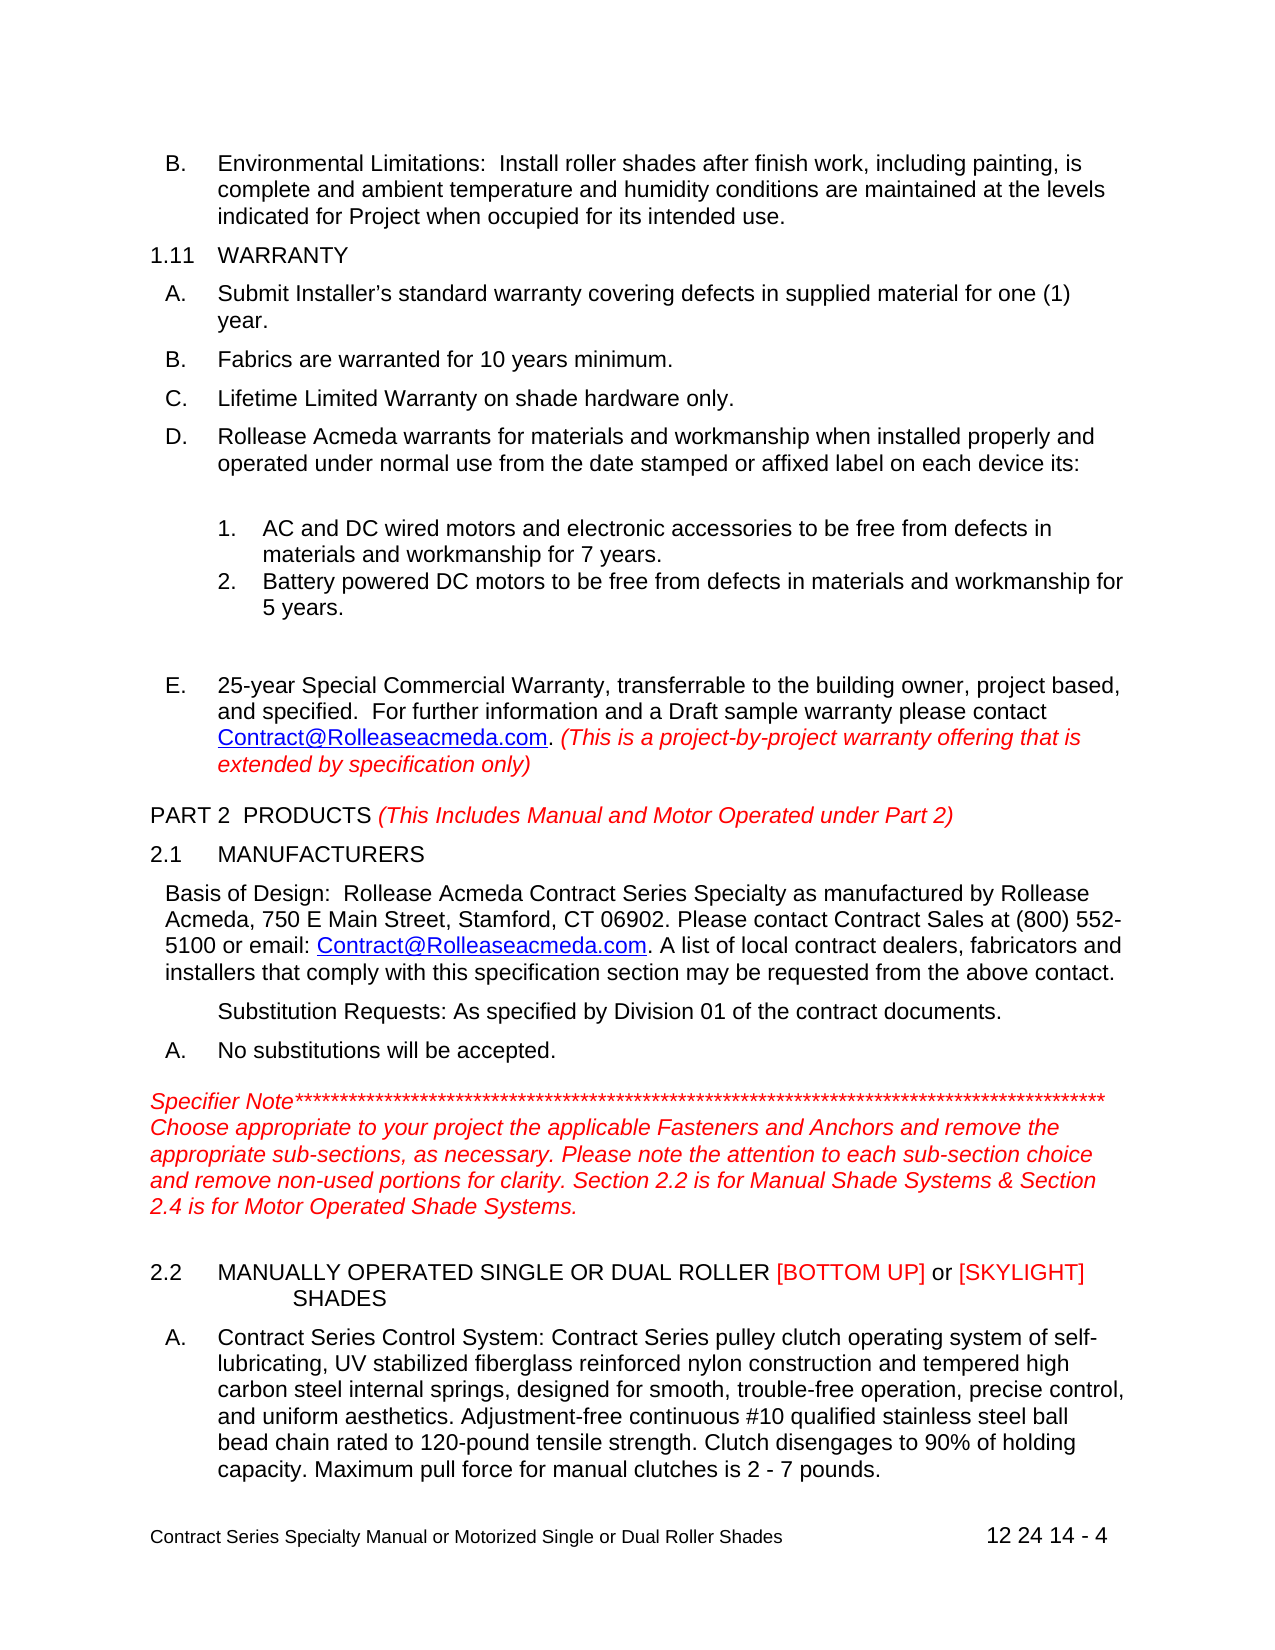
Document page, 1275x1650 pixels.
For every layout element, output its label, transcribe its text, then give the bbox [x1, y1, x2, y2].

text AC and DC wired motors and electronic accessories to be free from defects in materials and workmanship for 7 years. [217, 515, 1125, 568]
text Environmental Limitations: Install roller shades after finish work, including painting, is complete and ambient temperature and humidity conditions are maintained at the levels indicated for Project when occupied for its intended use. [165, 150, 1125, 229]
text MANUFACTURERS [150, 841, 1125, 867]
text No substitutions will be accepted. [165, 1037, 1125, 1063]
text Fabrics are warranted for 10 years minimum. [165, 346, 1125, 372]
text PRODUCTS (This Includes Manual and Motor Operated under Part 2) [150, 802, 1125, 828]
text Submit Installer’s standard warranty covering defects in supplied material for one (1) year. [165, 280, 1125, 333]
text 25-year Special Commercial Warranty, transferrable to the building owner, project based, and specified. For further information and a Draft sample warranty please contact Contract@Rolleaseacmeda.com. (This is a project-by-project warranty offering that is extended by specification only) [165, 672, 1125, 777]
text Battery powered DC motors to be free from defects in materials and workmanship for 5 years. [217, 568, 1125, 620]
list Specifier Note******************************************************************************************* Choose appropriate to your project the applicable Fasteners and Anchors and remove the appropriate sub-sections, as necessary. Please note the attention to each sub-section choice and remove non-used portions for clarity. Section 2.2 is for Manual Shade Systems & Section 2.4 is for Motor Operated Shade Systems. [150, 1088, 1125, 1220]
list Substitution Requests: As specified by Division 01 of the contract documents. [165, 998, 1125, 1024]
text Contract Series Control System: Contract Series pulley clutch operating system of self-lubricating, UV stabilized fiberglass reinforced nylon construction and tempered high carbon steel internal springs, designed for smooth, trouble-free operation, precise control, and uniform aesthetics. Adjustment-free continuous #10 qualified stainless steel ball bead chain rated to 120-pound tensile strength. Clutch disengages to 90% of holding capacity. Maximum pull force for manual clutches is 2 - 7 pounds. [165, 1324, 1125, 1482]
text WARRANTY [150, 242, 1125, 268]
text Rollease Acmeda warrants for materials and workmanship when installed properly and operated under normal use from the date stamped or affixed label on each device its: [165, 423, 1125, 476]
list Basis of Design: Rollease Acmeda Contract Series Specialty as manufactured by Rollease Acmeda, 750 E Main Street, Stamford, CT 06902. Please contact Contract Sales at (800) 552-5100 or email: Contract@Rolleaseacmeda.com. A list of local contract dealers, fabricators and installers that comply with this specification section may be requested from the above contact. [165, 880, 1125, 985]
text MANUALLY OPERATED SINGLE OR DUAL ROLLER [BOTTOM UP] or [SKYLIGHT] SHADES [150, 1258, 1125, 1311]
text Lifetime Limited Warranty on shade hardware only. [165, 384, 1125, 411]
